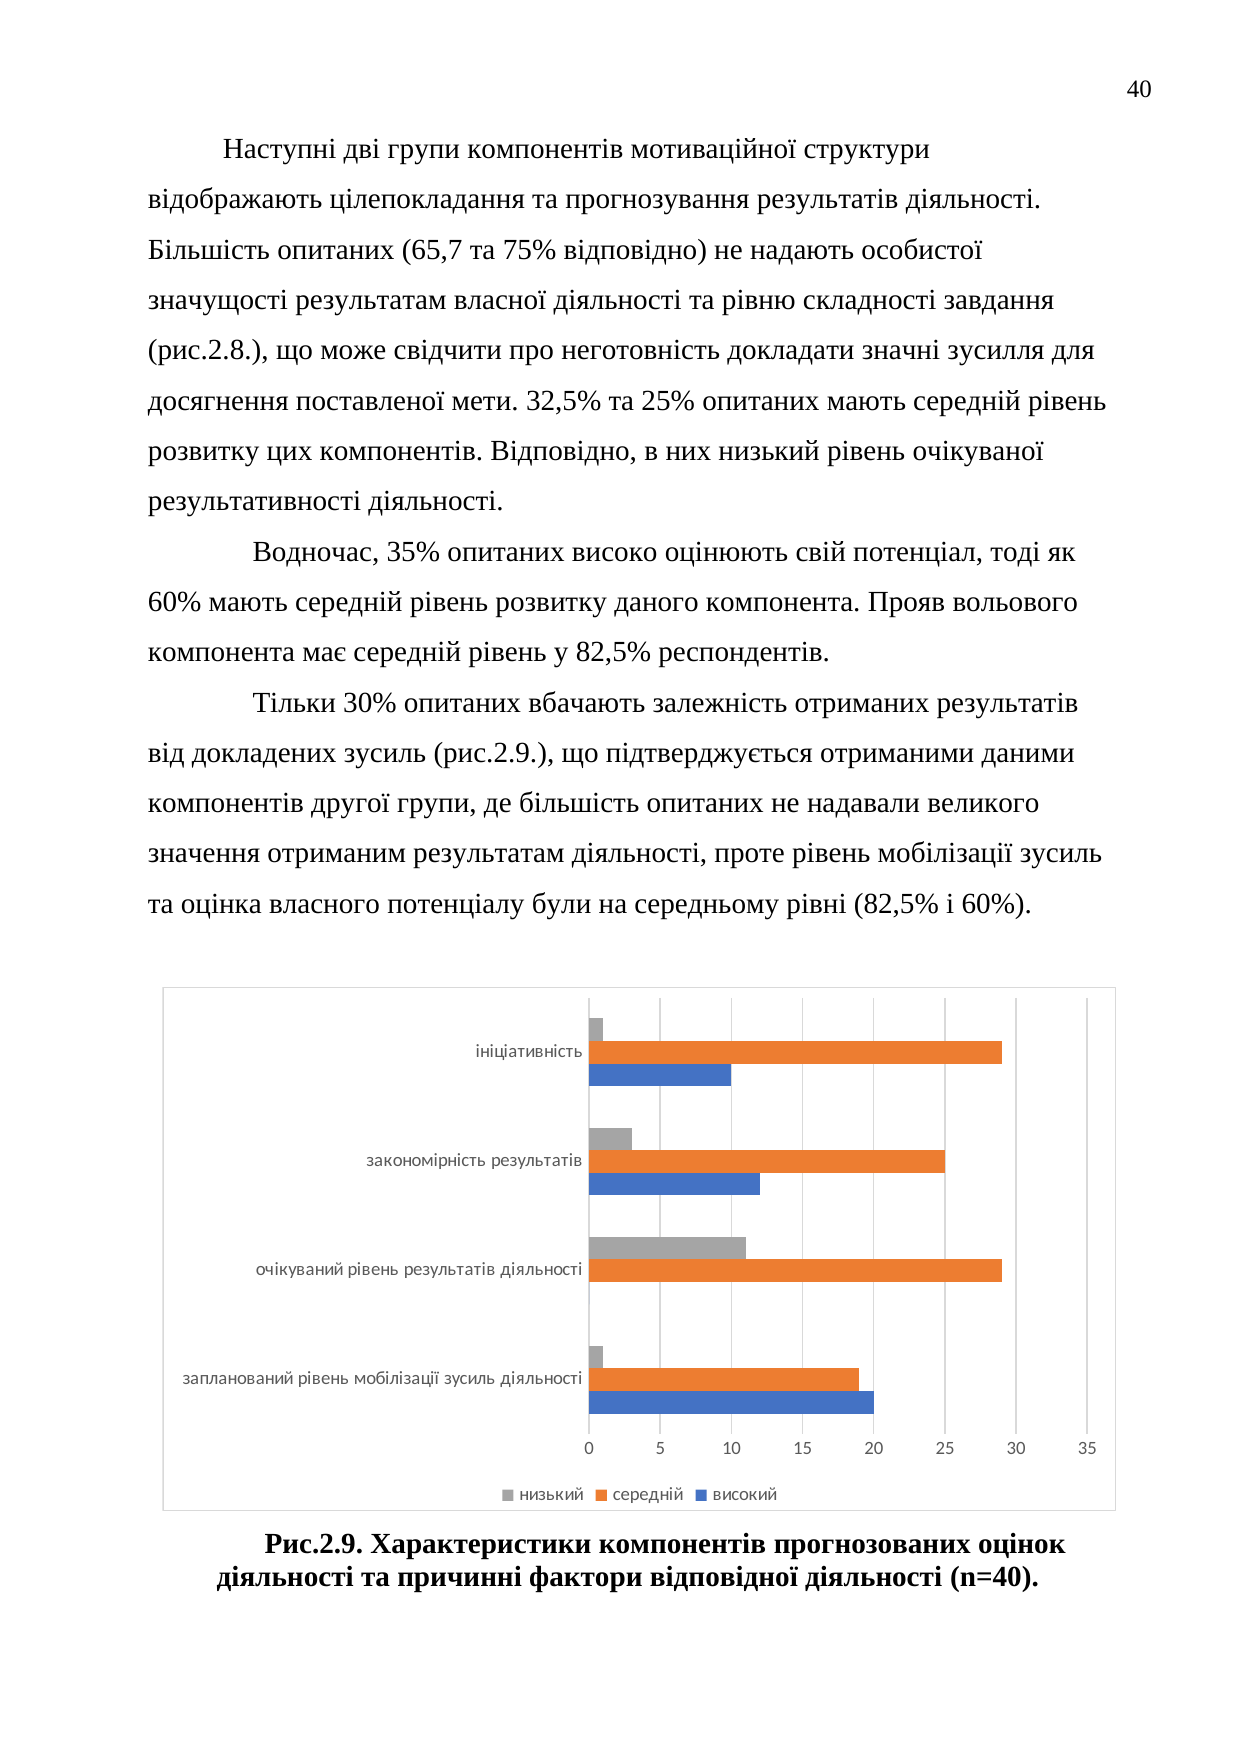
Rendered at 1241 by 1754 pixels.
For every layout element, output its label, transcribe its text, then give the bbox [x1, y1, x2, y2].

text Тільки 30% опитаних вбачають залежність отриманих результатів від докладених зусиль (рис.2.9.), що підтверджується отриманими даними компонентів другої групи, де більшість опитаних не надавали великого значення отриманим результатам діяльності, проте рівень мобілізації зусиль та оцінка власного потенціалу були на середньому рівні (82,5% і 60%). [148, 685, 1107, 919]
text Рис.2.9. Характеристики компонентів прогнозованих оцінок діяльності та причинні фактори відповідної діяльності (n=40). [148, 1526, 1107, 1593]
text Наступні дві групи компонентів мотиваційної структури відображають цілепокладання та прогнозування результатів діяльності. Більшість опитаних (65,7 та 75% відповідно) не надають особистої значущості результатам власної діяльності та рівню складності завдання (рис.2.8.), що може свідчити про неготовність докладати значні зусилля для досягнення поставленої мети. 32,5% та 25% опитаних мають середній рівень розвитку цих компонентів. Відповідно, в них низький рівень очікуваної результативності діяльності. [148, 131, 1107, 517]
text Водночас, 35% опитаних високо оцінюють свій потенціал, тоді як 60% мають середній рівень розвитку даного компонента. Прояв вольового компонента має середній рівень у 82,5% респондентів. [148, 534, 1107, 668]
